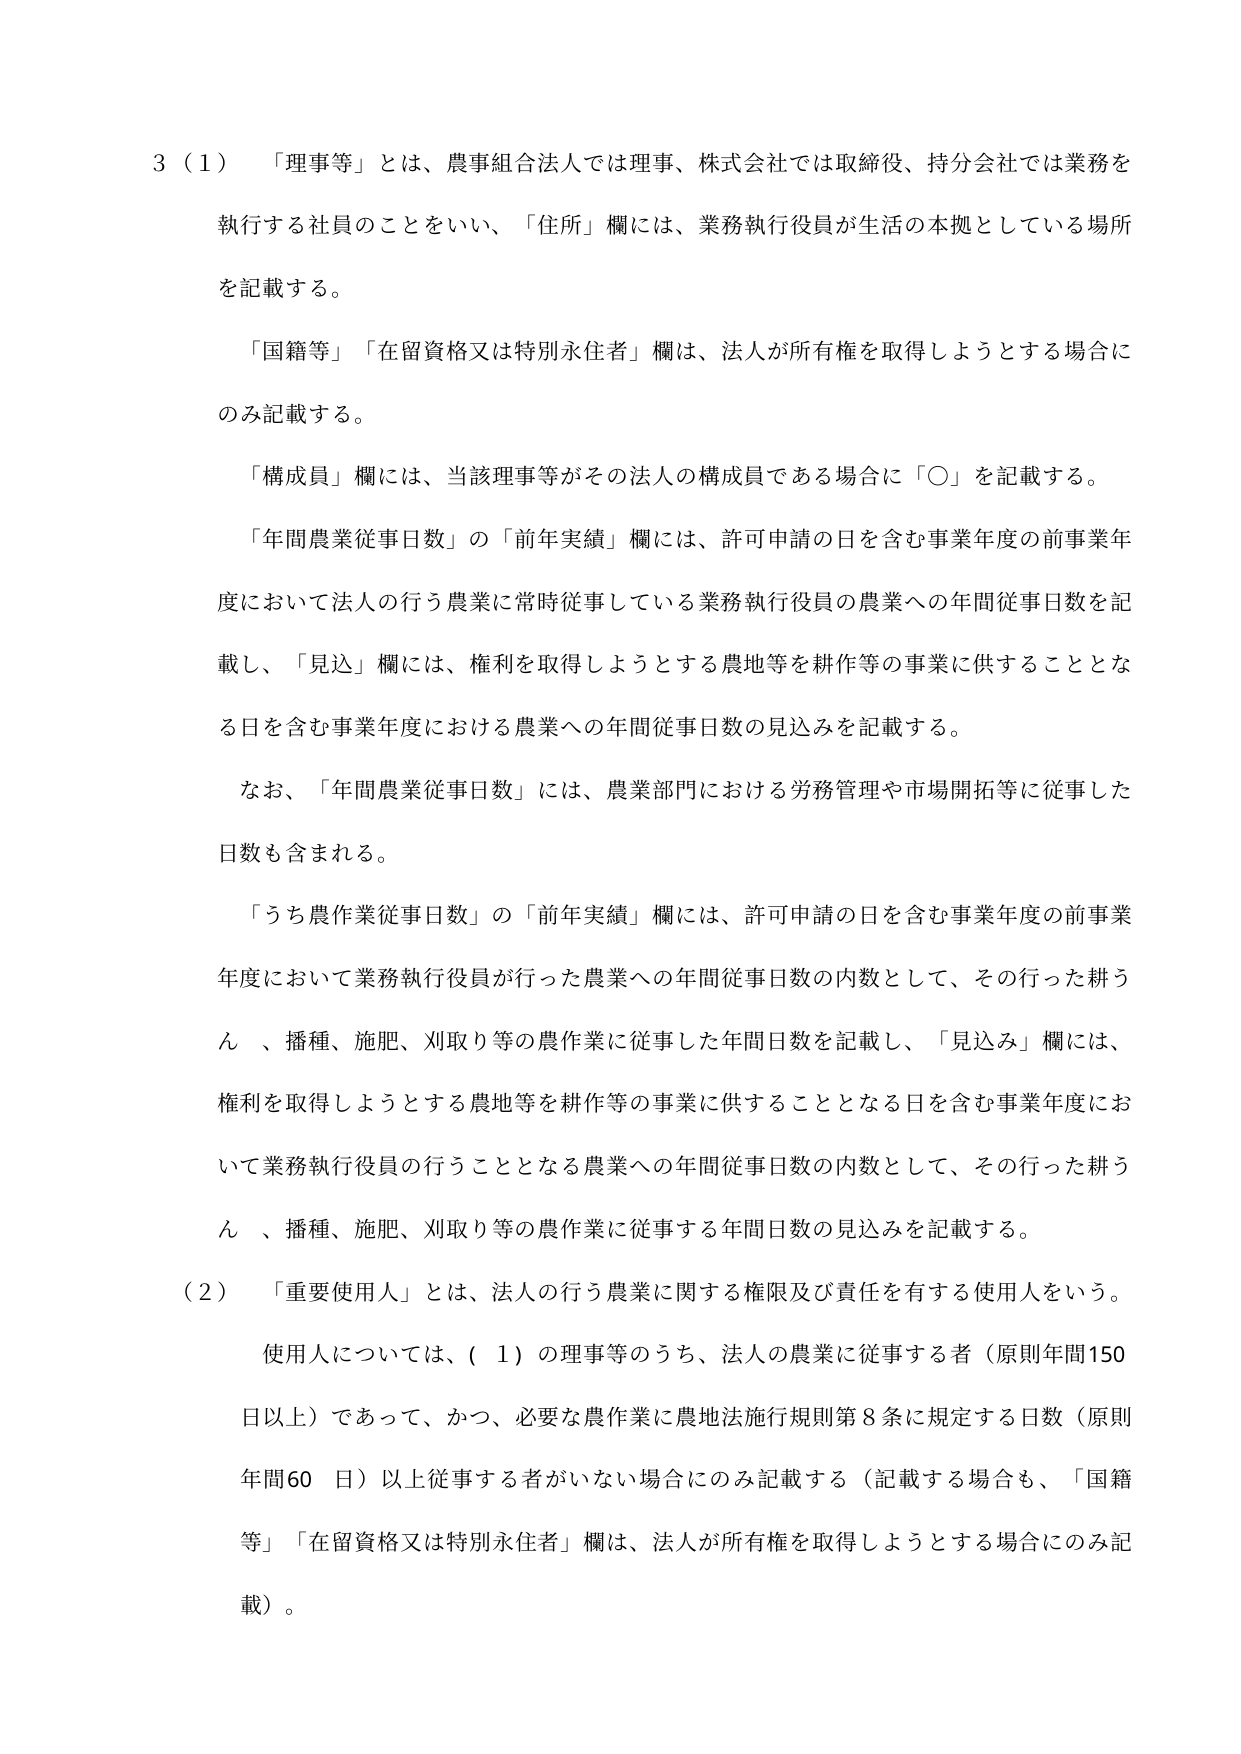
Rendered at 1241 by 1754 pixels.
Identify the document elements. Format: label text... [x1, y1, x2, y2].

text なお、「年間農業従事日数」には、農業部門における労務管理や市場開拓等に従事した日数も含まれる。 [171, 757, 1133, 883]
text 使用人については、(１)の理事等のうち、法人の農業に従事する者（原則年間150日以上）であって、かつ、必要な農作業に農地法施行規則第８条に規定する日数（原則年間60日）以上従事する者がいない場合にのみ記載する（記載する場合も、「国籍等」「在留資格又は特別永住者」欄は、法人が所有権を取得しようとする場合にのみ記載）。 [172, 1322, 1133, 1635]
text ３（１） 「理事等」とは、農事組合法人では理事、株式会社では取締役、持分会社では業務を執行する社員のことをいい、「住所」欄には、業務執行役員が生活の本拠としている場所を記載する。 [148, 130, 1133, 318]
text 「うち農作業従事日数」の「前年実績」欄には、許可申請の日を含む事業年度の前事業年度において業務執行役員が行った農業への年間従事日数の内数として、その行った耕うん、播種、施肥、刈取り等の農作業に従事した年間日数を記載し、「見込み」欄には、権利を取得しようとする農地等を耕作等の事業に供することとなる日を含む事業年度において業務執行役員の行うこととなる農業への年間従事日数の内数として、その行った耕うん、播種、施肥、刈取り等の農作業に従事する年間日数の見込みを記載する。 [171, 883, 1133, 1259]
text 「構成員」欄には、当該理事等がその法人の構成員である場合に「〇」を記載する。 [148, 444, 1133, 507]
text 「国籍等」「在留資格又は特別永住者」欄は、法人が所有権を取得しようとする場合にのみ記載する。 [148, 318, 1133, 444]
text （２） 「重要使用人」とは、法人の行う農業に関する権限及び責任を有する使用人をいう。 [148, 1259, 1133, 1322]
text 「年間農業従事日数」の「前年実績」欄には、許可申請の日を含む事業年度の前事業年度において法人の行う農業に常時従事している業務執行役員の農業への年間従事日数を記載し、「見込」欄には、権利を取得しようとする農地等を耕作等の事業に供することとなる日を含む事業年度における農業への年間従事日数の見込みを記載する。 [171, 507, 1133, 757]
